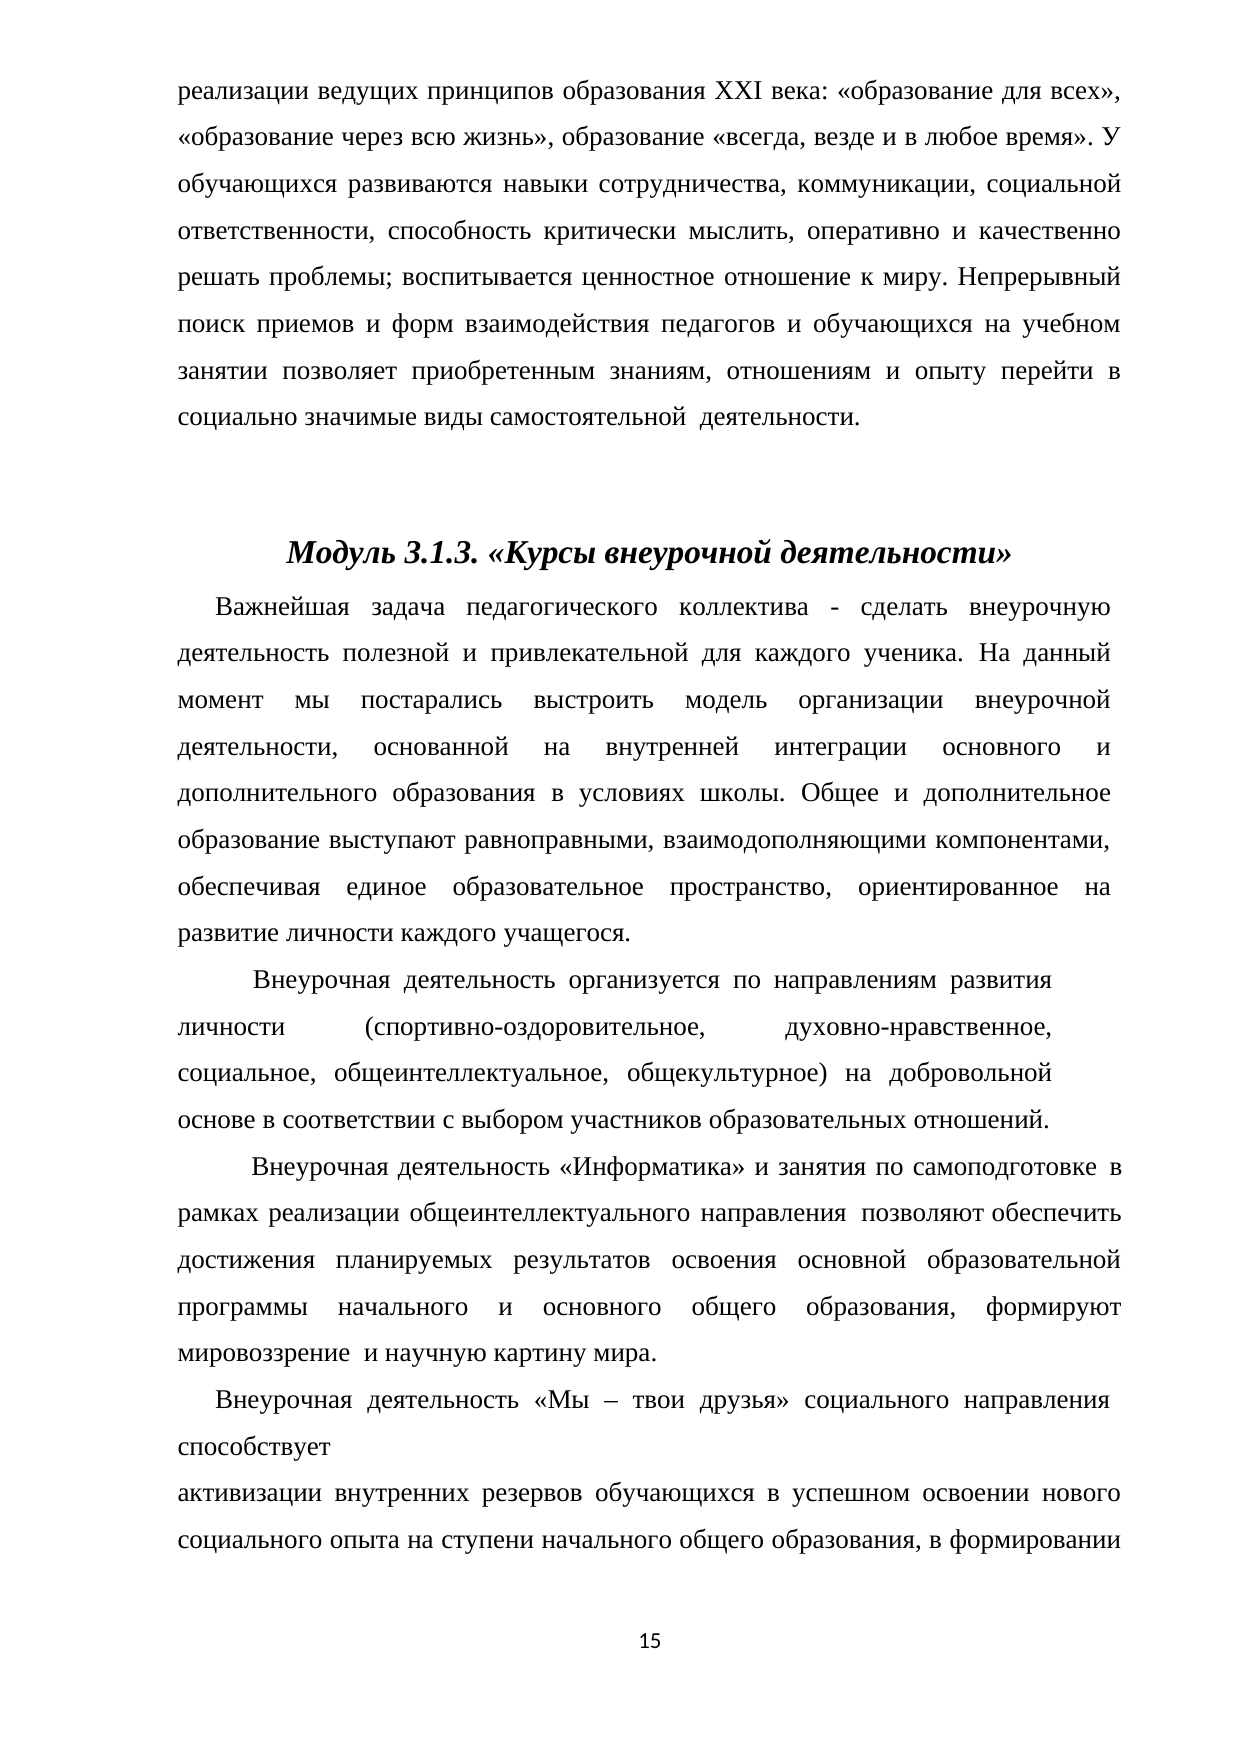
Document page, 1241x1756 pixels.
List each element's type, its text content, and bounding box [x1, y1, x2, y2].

text Важнейшая задача педагогического коллектива - сделать внеурочную деятельность полезной и привлекательной для каждого ученика. На данный момент мы постарались выстроить модель организации внеурочной деятельности, основанной на внутренней интеграции основного и дополнительного образования в условиях школы. Общее и дополнительное образование выступают равноправными, взаимодополняющими компонентами, обеспечивая единое образовательное пространство, ориентированное на развитие личности каждого учащегося. [177, 590, 1111, 947]
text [177, 1476, 1122, 1554]
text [177, 74, 1122, 432]
text Внеурочная деятельность организуется по направлениям развития личности (спортивно-оздоровительное, духовно-нравственное, социальное, общеинтеллектуальное, общекультурное) на добровольной основе в соответствии с выбором участников образовательных отношений. [177, 963, 1052, 1134]
text Внеурочная деятельность «Мы – твои друзья» социального направления способствует [177, 1383, 1111, 1461]
text Модуль 3.1.3. «Курсы внеурочной деятельности» [177, 532, 1122, 571]
text Внеурочная деятельность «Информатика» и занятия по самоподготовке в рамках реализации общеинтеллектуального направления позволяют обеспечить достижения планируемых результатов освоения основной образовательной программы начального и основного общего образования, формируют мировоззрение и научную картину мира. [177, 1150, 1122, 1367]
